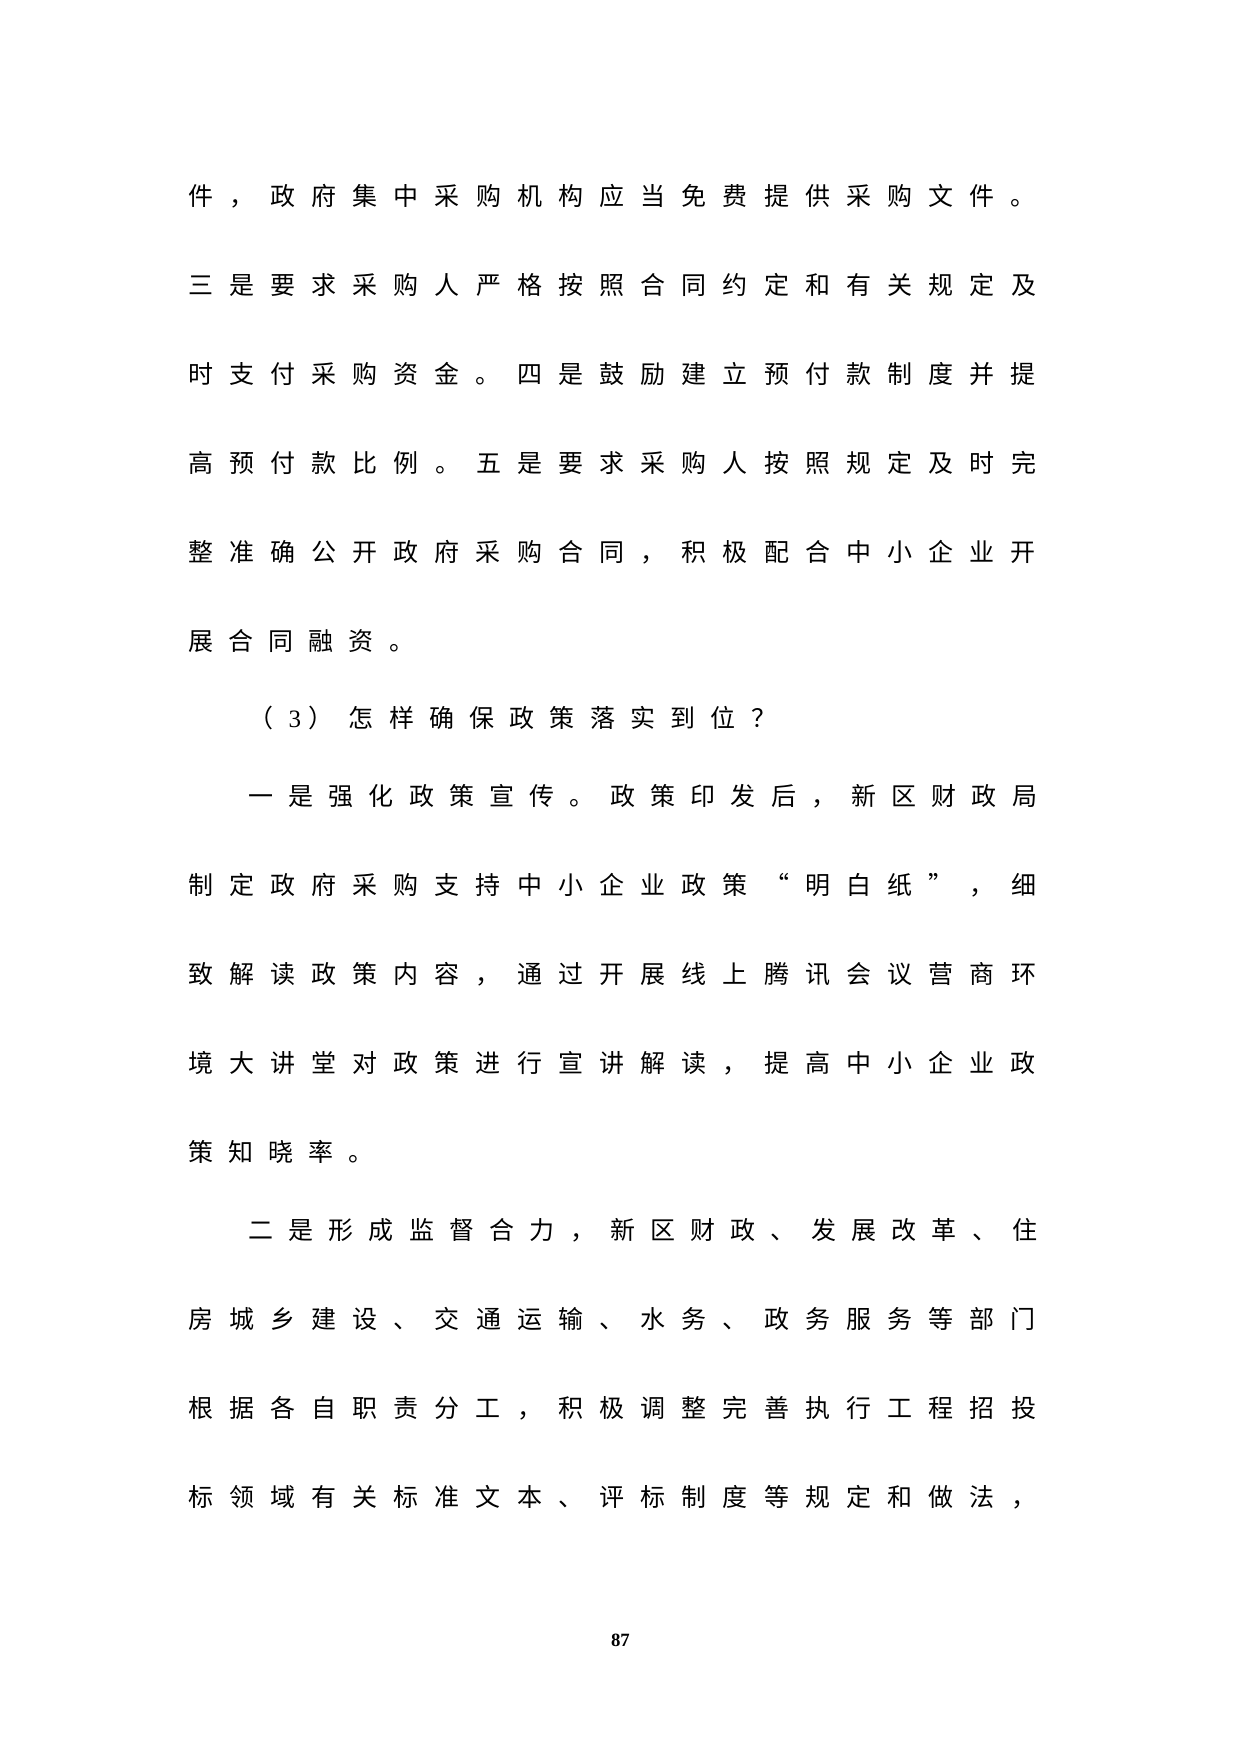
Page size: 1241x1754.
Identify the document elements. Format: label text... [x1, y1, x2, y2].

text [188, 164, 1052, 669]
text 一是强化政策宣传。政策印发后，新区财政局制定政府采购支持中小企业政策“明白纸”，细致解读政策内容，通过开展线上腾讯会议营商环境大讲堂对政策进行宣讲解读，提高中小企业政策知晓率。 [188, 765, 1052, 1180]
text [188, 1198, 1052, 1525]
text （3）怎样确保政策落实到位？ [188, 687, 1052, 747]
